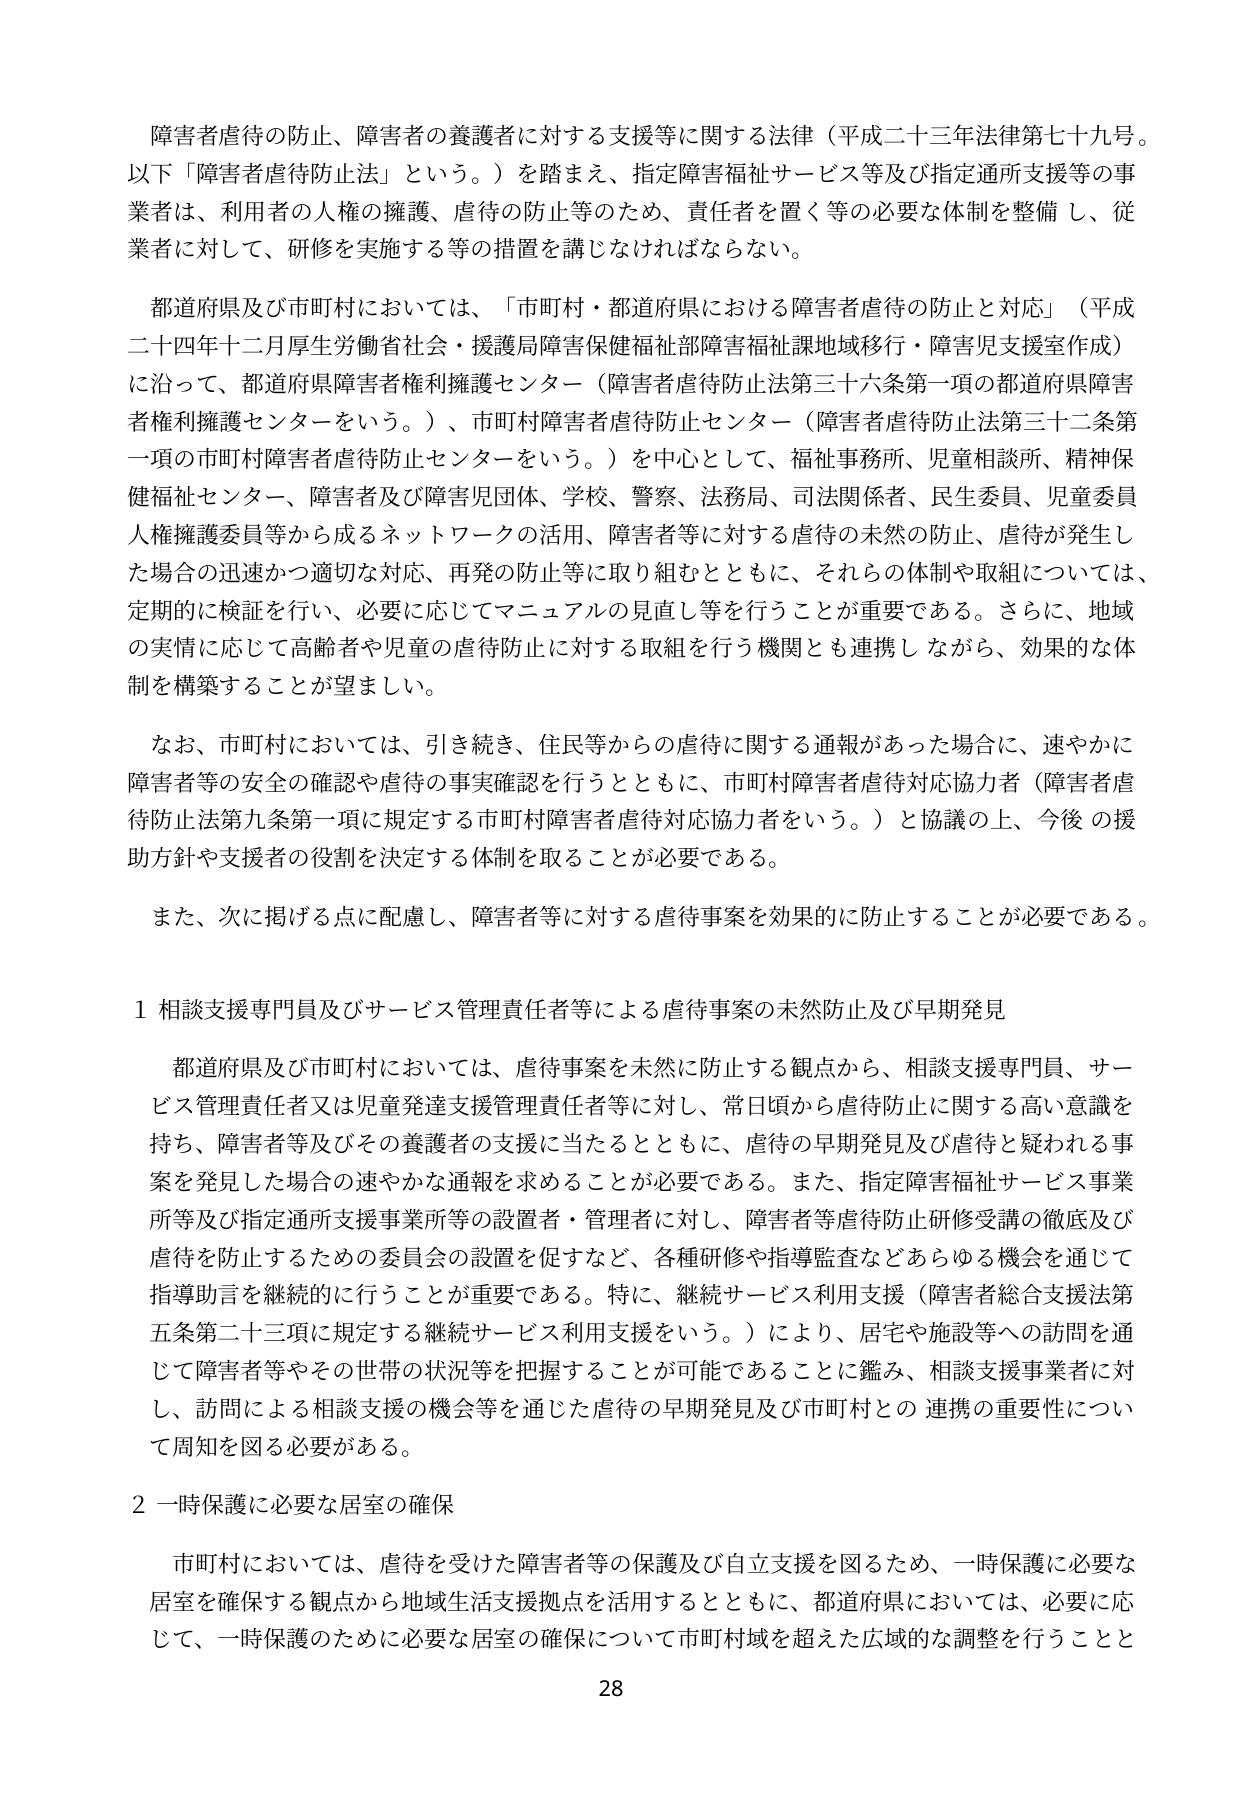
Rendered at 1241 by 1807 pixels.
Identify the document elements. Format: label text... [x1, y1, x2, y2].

text １ 相談支援専門員及びサービス管理責任者等による虐待事案の未然防止及び早期発見 [83, 992, 1138, 1025]
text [149, 1546, 1138, 1654]
text 障害者虐待の防止、障害者の養護者に対する支援等に関する法律（平成二十三年法律第七十九号。以下「障害者虐待防止法」という。）を踏まえ、指定障害福祉サービス等及び指定通所支援等の事業者は、利用者の人権の擁護、虐待の防止等のため、責任者を置く等の必要な体制を整備 し、従業者に対して、研修を実施する等の措置を講じなければならない。 [127, 118, 1138, 264]
text 都道府県及び市町村においては、虐待事案を未然に防止する観点から、相談支援専門員、サービス管理責任者又は児童発達支援管理責任者等に対し、常日頃から虐待防止に関する高い意識を持ち、障害者等及びその養護者の支援に当たるとともに、虐待の早期発見及び虐待と疑われる事案を発見した場合の速やかな通報を求めることが必要である。また、指定障害福祉サービス事業所等及び指定通所支援事業所等の設置者・管理者に対し、障害者等虐待防止研修受講の徹底及び虐待を防止するための委員会の設置を促すなど、各種研修や指導監査などあらゆる機会を通じて指導助言を継続的に行うことが重要である。特に、継続サービス利用支援（障害者総合支援法第五条第二十三項に規定する継続サービス利用支援をいう。）により、居宅や施設等への訪問を通じて障害者等やその世帯の状況等を把握することが可能であることに鑑み、相談支援事業者に対し、訪問による相談支援の機会等を通じた虐待の早期発見及び市町村との 連携の重要性について周知を図る必要がある。 [149, 1051, 1138, 1462]
text なお、市町村においては、引き続き、住民等からの虐待に関する通報があった場合に、速やかに障害者等の安全の確認や虐待の事実確認を行うとともに、市町村障害者虐待対応協力者（障害者虐待防止法第九条第一項に規定する市町村障害者虐待対応協力者をいう。）と協議の上、今後 の援助方針や支援者の役割を決定する体制を取ることが必要である。 [127, 727, 1138, 873]
text ２ 一時保護に必要な居室の確保 [127, 1487, 1138, 1520]
text また、次に掲げる点に配慮し、障害者等に対する虐待事案を効果的に防止することが必要である。 [127, 899, 1138, 967]
text 都道府県及び市町村においては、「市町村・都道府県における障害者虐待の防止と対応」（平成二十四年十二月厚生労働省社会・援護局障害保健福祉部障害福祉課地域移行・障害児支援室作成）に沿って、都道府県障害者権利擁護センター（障害者虐待防止法第三十六条第一項の都道府県障害者権利擁護センターをいう。）、市町村障害者虐待防止センター（障害者虐待防止法第三十二条第一項の市町村障害者虐待防止センターをいう。）を中心として、福祉事務所、児童相談所、精神保健福祉センター、障害者及び障害児団体、学校、警察、法務局、司法関係者、民生委員、児童委員、人権擁護委員等から成るネットワークの活用、障害者等に対する虐待の未然の防止、虐待が発生した場合の迅速かつ適切な対応、再発の防止等に取り組むとともに、それらの体制や取組については、定期的に検証を行い、必要に応じてマニュアルの見直し等を行うことが重要である。さらに、地域の実情に応じて高齢者や児童の虐待防止に対する取組を行う機関とも連携し ながら、効果的な体制を構築することが望ましい。 [127, 290, 1138, 701]
